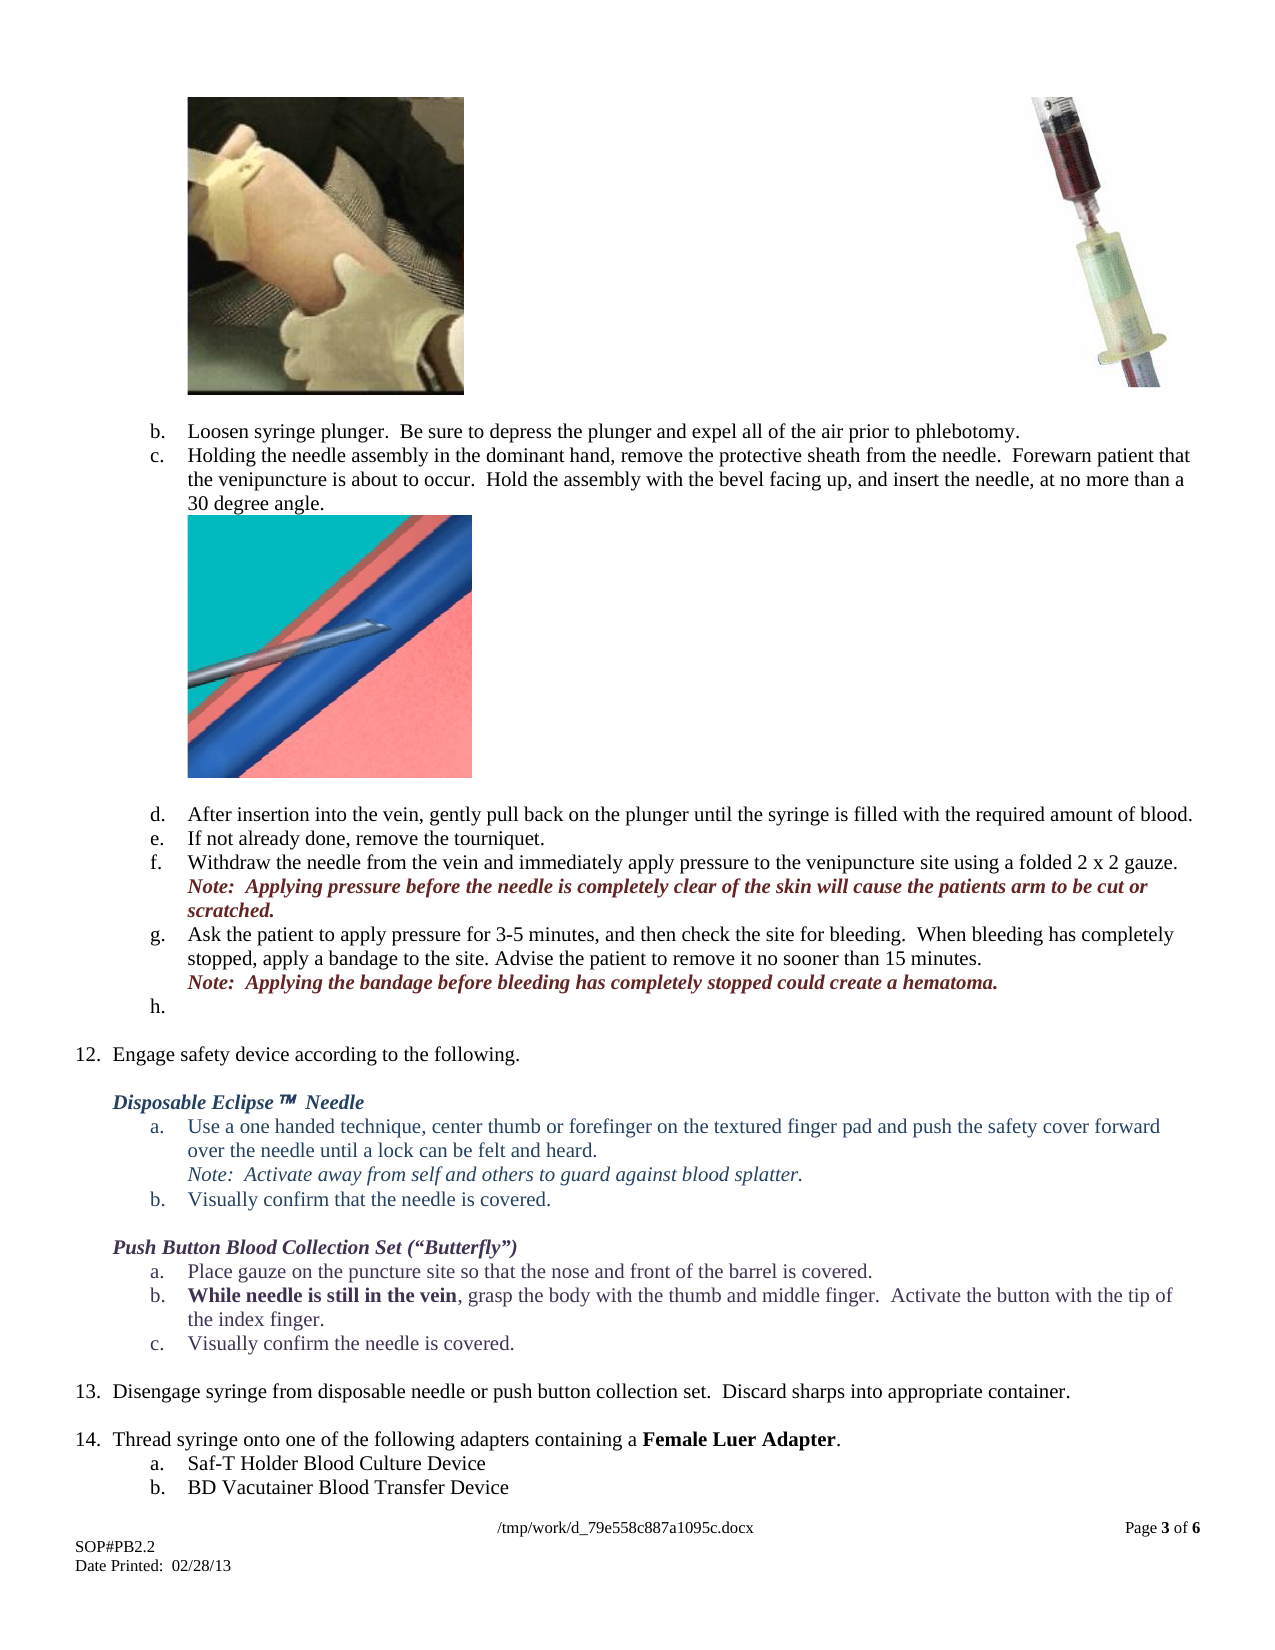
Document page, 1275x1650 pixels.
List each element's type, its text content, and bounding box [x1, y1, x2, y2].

picture [187, 97, 464, 395]
picture [1009, 97, 1174, 388]
list Visually confirm the needle is covered. [150, 1331, 1200, 1355]
list BD Vacutainer Blood Transfer Device [150, 1475, 1200, 1499]
list Loosen syringe plunger. Be sure to depress the plunger and expel all of the air prior to phlebotomy. [150, 419, 1200, 443]
text Note: Applying pressure before the needle is completely clear of the skin will cause the patients arm to be cut or scratched. [187, 874, 1200, 922]
list Visually confirm that the needle is covered. [150, 1186, 1200, 1211]
list Thread syringe onto one of the following adapters containing a Female Luer Adapter. [75, 1427, 1200, 1451]
list Ask the patient to apply pressure for 3-5 minutes, and then check the site for bleeding. When bleeding has completely stopped, apply a bandage to the site. Advise the patient to remove it no sooner than 15 minutes. [150, 922, 1200, 970]
list Push Button Blood Collection Set (“Butterfly”) [112, 1234, 1200, 1259]
list Engage safety device according to the following. [75, 1042, 1200, 1066]
list Note: Activate away from self and others to guard against blood splatter. [187, 1162, 1200, 1186]
list Place gauze on the puncture site so that the nose and front of the barrel is covered. [150, 1259, 1200, 1283]
list While needle is still in the vein, grasp the body with the thumb and middle finger. Activate the button with the tip of the index finger. [150, 1283, 1200, 1331]
list Saf-T Holder Blood Culture Device [150, 1451, 1200, 1475]
list Withdraw the needle from the vein and immediately apply pressure to the venipuncture site using a folded 2 x 2 gauze. [150, 849, 1200, 874]
text Note: Applying the bandage before bleeding has completely stopped could create a hematoma. [187, 970, 1200, 994]
list Disposable Eclipse Needle [112, 1090, 1200, 1114]
list Disengage syringe from disposable needle or push button collection set. Discard sharps into appropriate container. [75, 1379, 1200, 1403]
list Holding the needle assembly in the dominant hand, remove the protective sheath from the needle. Forewarn patient that the venipuncture is about to occur. Hold the assembly with the bevel facing up, and insert the needle, at no more than a 30 degree angle. [150, 443, 1200, 515]
list After insertion into the vein, gently pull back on the plunger until the syringe is filled with the required amount of blood. [150, 801, 1200, 826]
picture [187, 515, 472, 778]
list If not already done, remove the tourniquet. [150, 826, 1200, 849]
list Use a one handed technique, center thumb or forefinger on the textured finger pad and push the safety cover forward over the needle until a lock can be felt and heard. [150, 1114, 1200, 1162]
